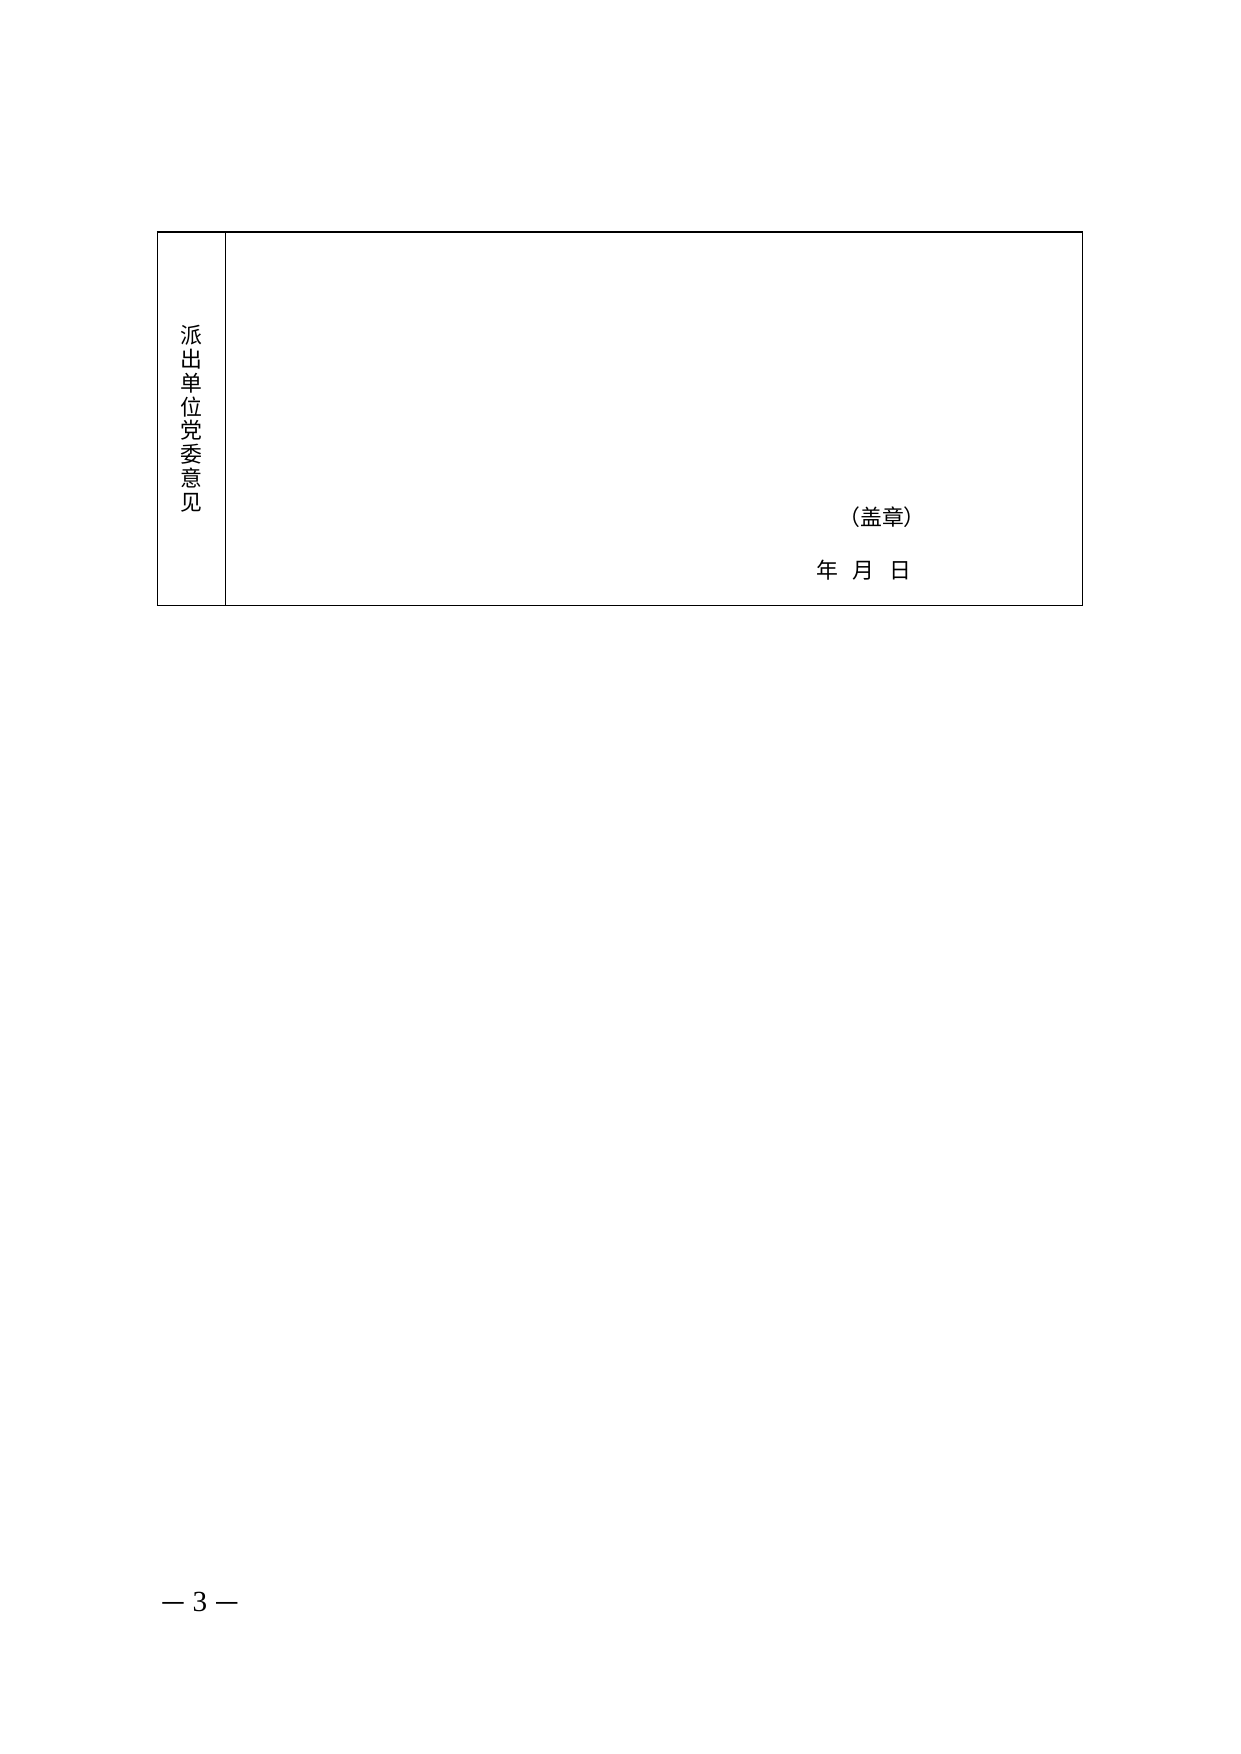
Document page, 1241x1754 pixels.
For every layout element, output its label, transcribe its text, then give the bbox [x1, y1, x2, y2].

table_cell 派出单位党委意见 [158, 233, 225, 605]
table_cell （盖章） 年 月 日 [226, 233, 1082, 605]
